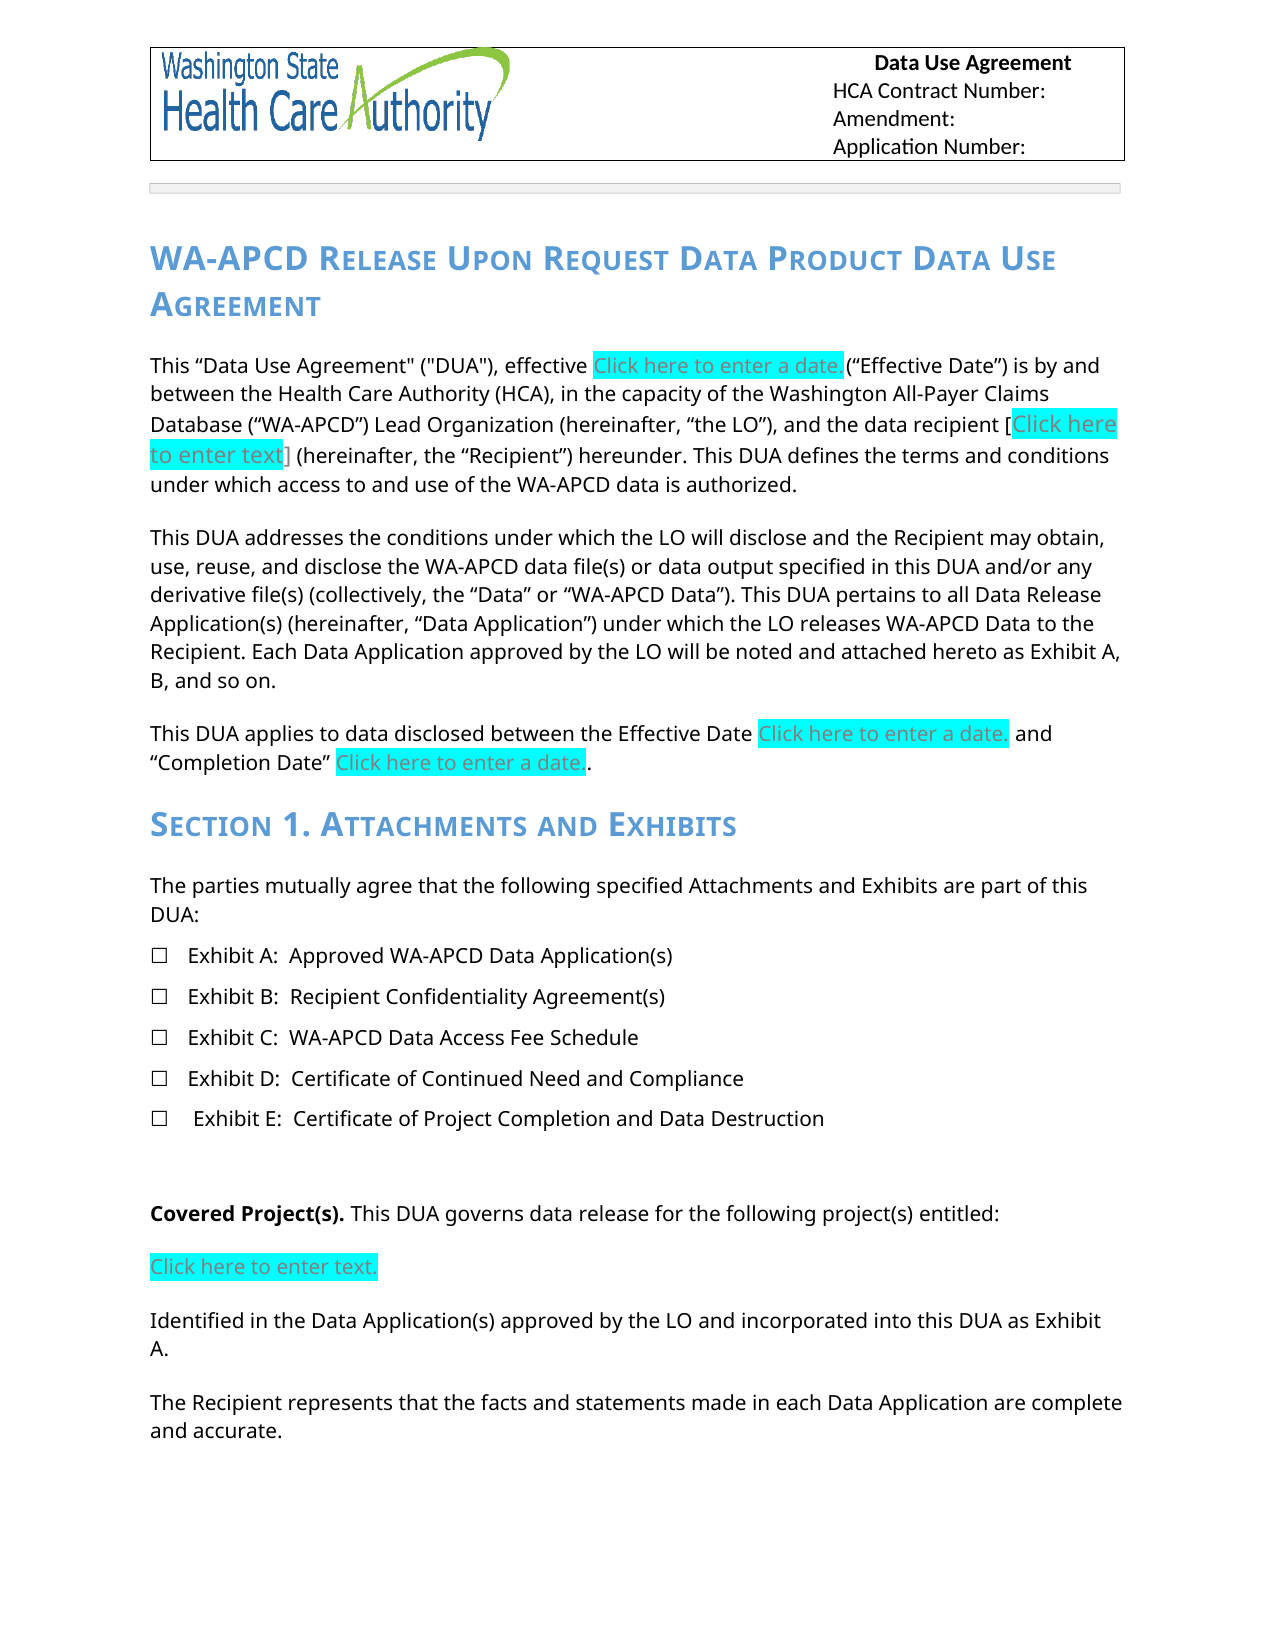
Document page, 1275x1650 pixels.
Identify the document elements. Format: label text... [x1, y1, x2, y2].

subtitle WA-APCD Release Upon Request Data Product Data Use Agreement [150, 235, 1125, 326]
text The Recipient represents that the facts and statements made in each Data Application are complete and accurate. [150, 1388, 1125, 1444]
text This DUA addresses the conditions under which the LO will disclose and the Recipient may obtain, use, reuse, and disclose the WA-APCD data file(s) or data output specified in this DUA and/or any derivative file(s) (collectively, the “Data” or “WA-APCD Data”). This DUA pertains to all Data Release Application(s) (hereinafter, “Data Application”) under which the LO releases WA-APCD Data to the Recipient. Each Data Application approved by the LO will be noted and attached hereto as Exhibit A, B, and so on. [150, 523, 1125, 694]
text Exhibit C: WA-APCD Data Access Fee Schedule [150, 1023, 1125, 1051]
picture [161, 47, 510, 141]
text This “Data Use Agreement" ("DUA"), effective (“Effective Date”) is by and between the Health Care Authority (HCA), in the capacity of the Washington All-Payer Claims Database (“WA-APCD”) Lead Organization (hereinafter, “the LO”), and the data recipient [Click here to enter text] (hereinafter, the “Recipient”) hereunder. This DUA defines the terms and conditions under which access to and use of the WA-APCD data is authorized. [150, 351, 1125, 498]
subtitle Section 1. Attachments and Exhibits [150, 801, 1125, 846]
text Exhibit E: Certificate of Project Completion and Data Destruction [150, 1104, 1125, 1133]
text Covered Project(s). This DUA governs data release for the following project(s) entitled: [150, 1199, 1125, 1227]
text Exhibit D: Certificate of Continued Need and Compliance [150, 1064, 1125, 1092]
text This DUA applies to data disclosed between the Effective Date and “Completion Date” . [150, 719, 1125, 776]
text The parties mutually agree that the following specified Attachments and Exhibits are part of this DUA: [150, 871, 1125, 928]
text Exhibit B: Recipient Confidentiality Agreement(s) [150, 982, 1125, 1010]
text Exhibit A: Approved WA-APCD Data Application(s) [150, 941, 1125, 969]
text Identified in the Data Application(s) approved by the LO and incorporated into this DUA as Exhibit A. [150, 1306, 1125, 1363]
